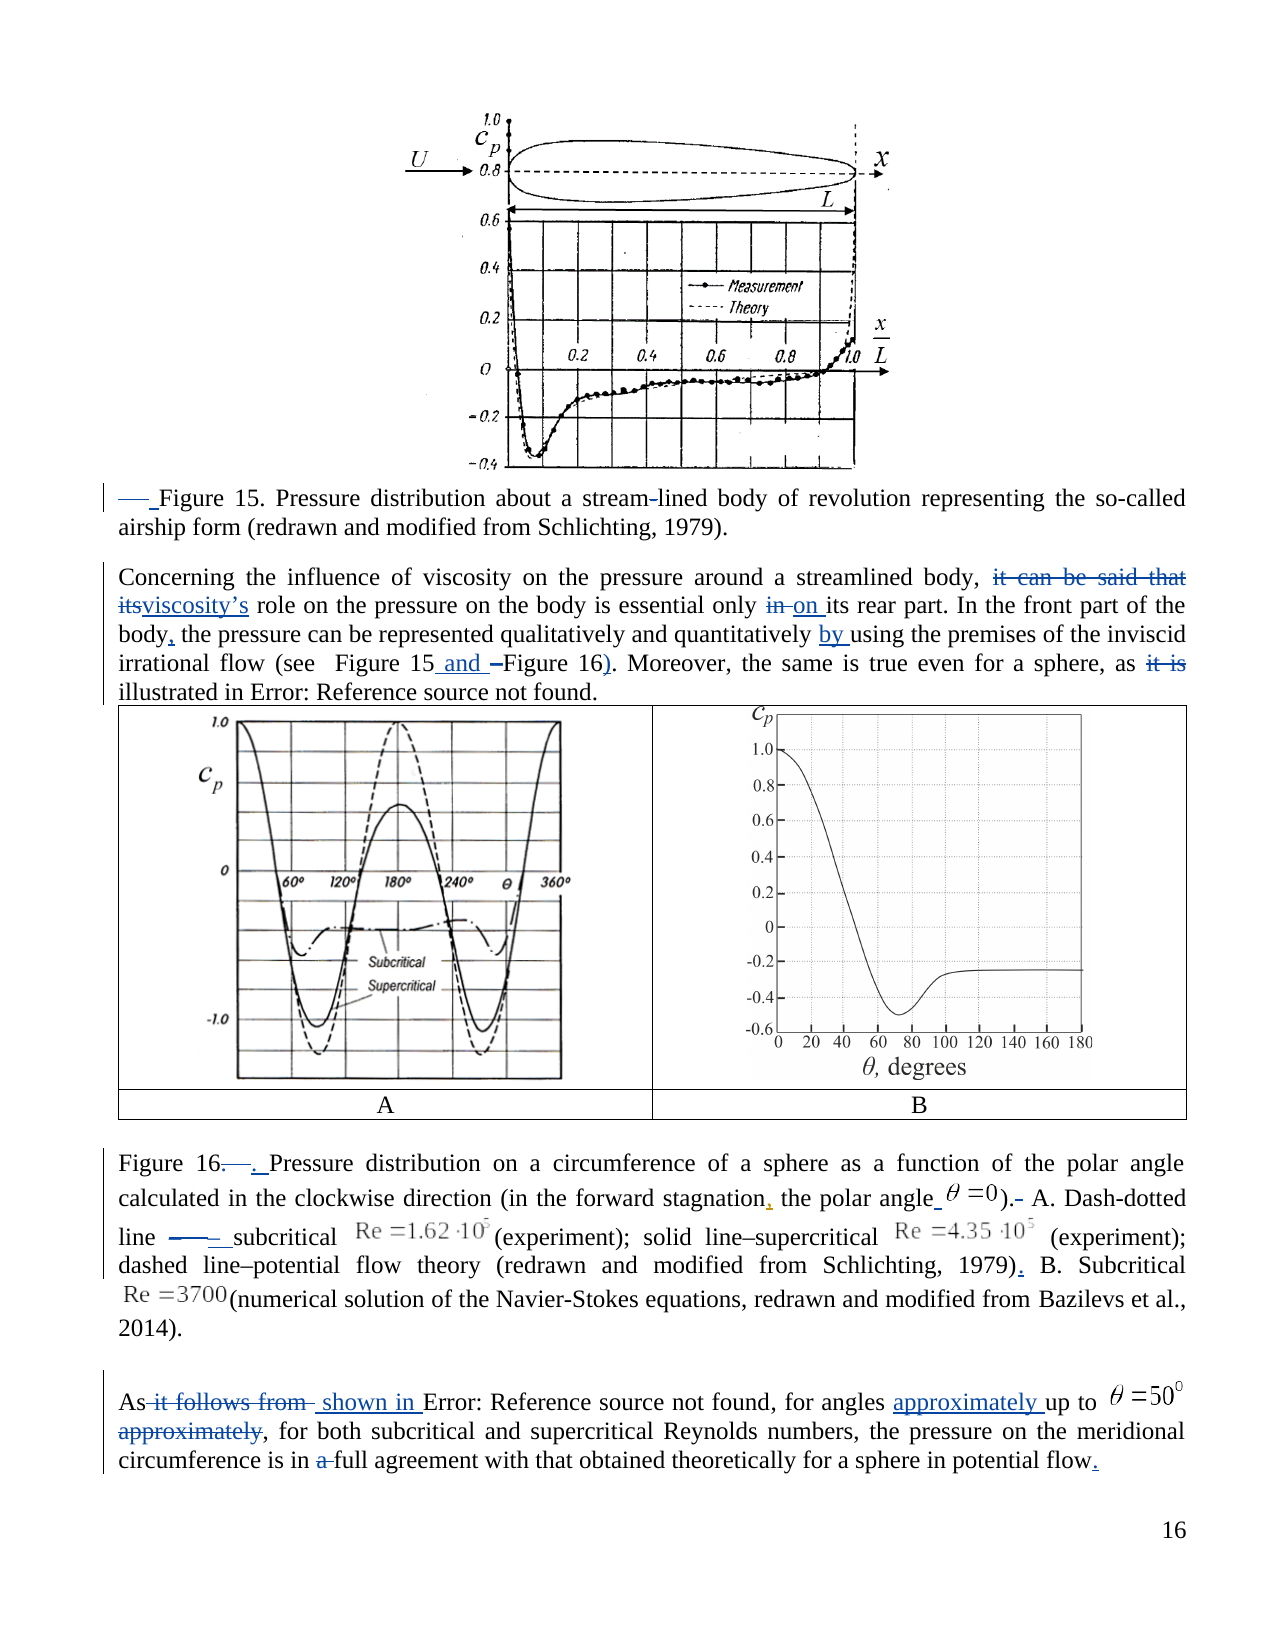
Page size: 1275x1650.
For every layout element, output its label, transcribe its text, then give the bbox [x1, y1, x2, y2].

table_cell A [119, 1090, 652, 1118]
text AsFigure 16, for angles up to , for both subcritical and supercritical Reynolds numbers, the pressure on the meridional circumference is in full agreement with that obtained theoretically for a sphere in potential flow [118, 1370, 1186, 1474]
table_header [653, 706, 1186, 1089]
table_cell B [653, 1090, 1186, 1118]
text Figure 16Pressure distribution on a circumference of a sphere as a function of the polar angle calculated in the clockwise direction (in the forward stagnation the polar angle). A. Dash-dotted line subcritical (experiment); solid line–supercritical (experiment); dashed line–potential flow theory (redrawn and modified from Schlichting, 1979) B. Subcritical (numerical solution of the Navier-Stokes equations, redrawn and modified from Bazilevs et al., 2014). [118, 1148, 1186, 1341]
picture [746, 706, 1093, 1080]
text Concerning the influence of viscosity on the pressure around a streamlined body, role on the pressure on the body is essential only its rear part. In the front part of the body the pressure can be represented qualitatively and quantitatively using the premises of the inviscid irrational flow (see Figure 15Figure 16. Moreover, the same is true even for a sphere, as illustrated in Figure 16. [118, 562, 1186, 705]
picture [190, 706, 581, 1089]
table_header [119, 706, 190, 1089]
table_header [581, 706, 652, 1089]
picture [385, 88, 920, 484]
text Figure 15. Pressure distribution about a streamlined body of revolution representing the so-called airship form (redrawn and modified from Schlichting, 1979). [118, 483, 1186, 541]
